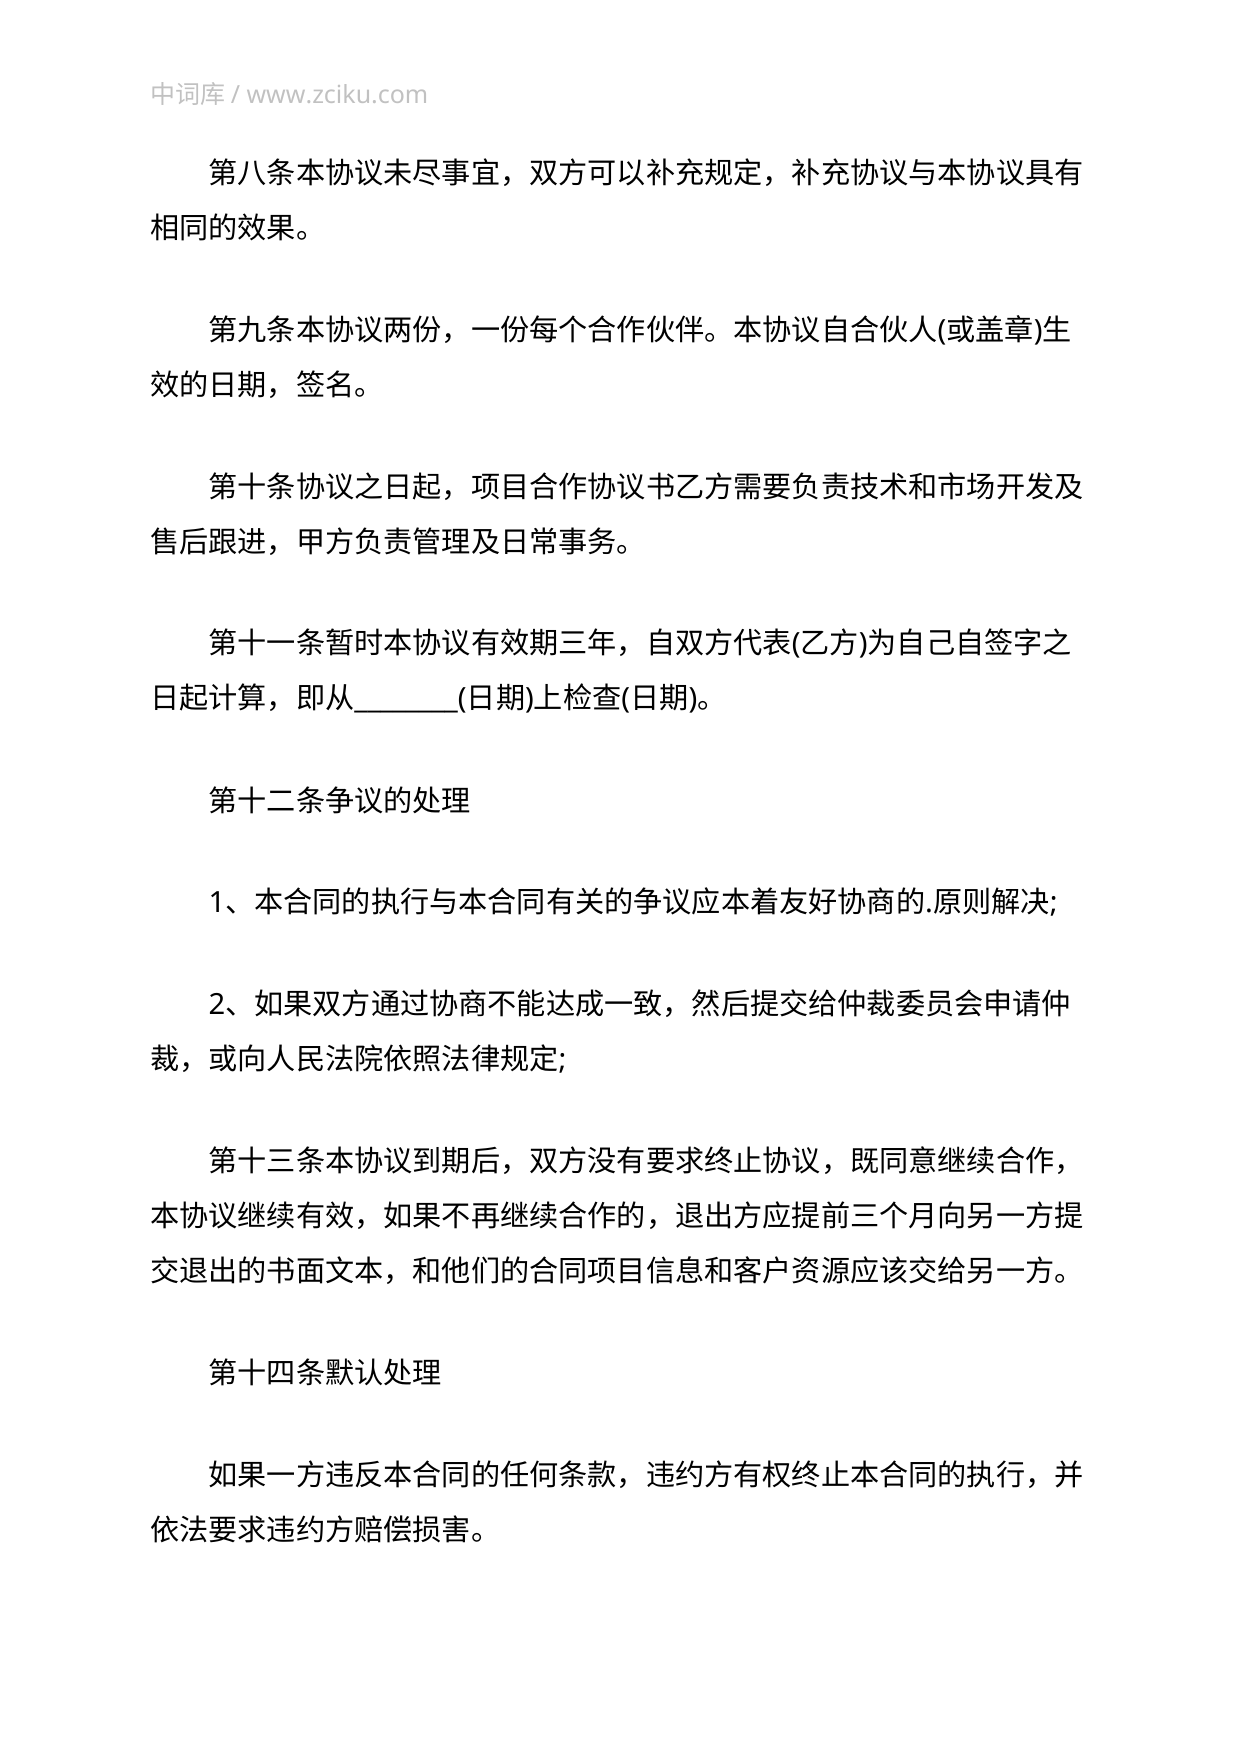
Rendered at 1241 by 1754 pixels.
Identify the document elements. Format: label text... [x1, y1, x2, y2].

text 如果一方违反本合同的任何条款，违约方有权终止本合同的执行，并依法要求违约方赔偿损害。 [150, 1451, 1090, 1548]
text 第十条协议之日起，项目合作协议书乙方需要负责技术和市场开发及售后跟进，甲方负责管理及日常事务。 [150, 463, 1090, 561]
text 第十三条本协议到期后，双方没有要求终止协议，既同意继续合作，本协议继续有效，如果不再继续合作的，退出方应提前三个月向另一方提交退出的书面文本，和他们的合同项目信息和客户资源应该交给另一方。 [150, 1138, 1090, 1290]
text 第十一条暂时本协议有效期三年，自双方代表(乙方)为自己自签字之日起计算，即从________(日期)上检查(日期)。 [150, 620, 1090, 717]
text 第十二条争议的处理 [150, 777, 1090, 819]
text 1、本合同的执行与本合同有关的争议应本着友好协商的.原则解决; [150, 879, 1090, 921]
text 第八条本协议未尽事宜，双方可以补充规定，补充协议与本协议具有相同的效果。 [150, 150, 1090, 247]
text 第九条本协议两份，一份每个合作伙伴。本协议自合伙人(或盖章)生效的日期，签名。 [150, 307, 1090, 404]
text 第十四条默认处理 [150, 1349, 1090, 1392]
text 2、如果双方通过协商不能达成一致，然后提交给仲裁委员会申请仲裁，或向人民法院依照法律规定; [150, 981, 1090, 1078]
